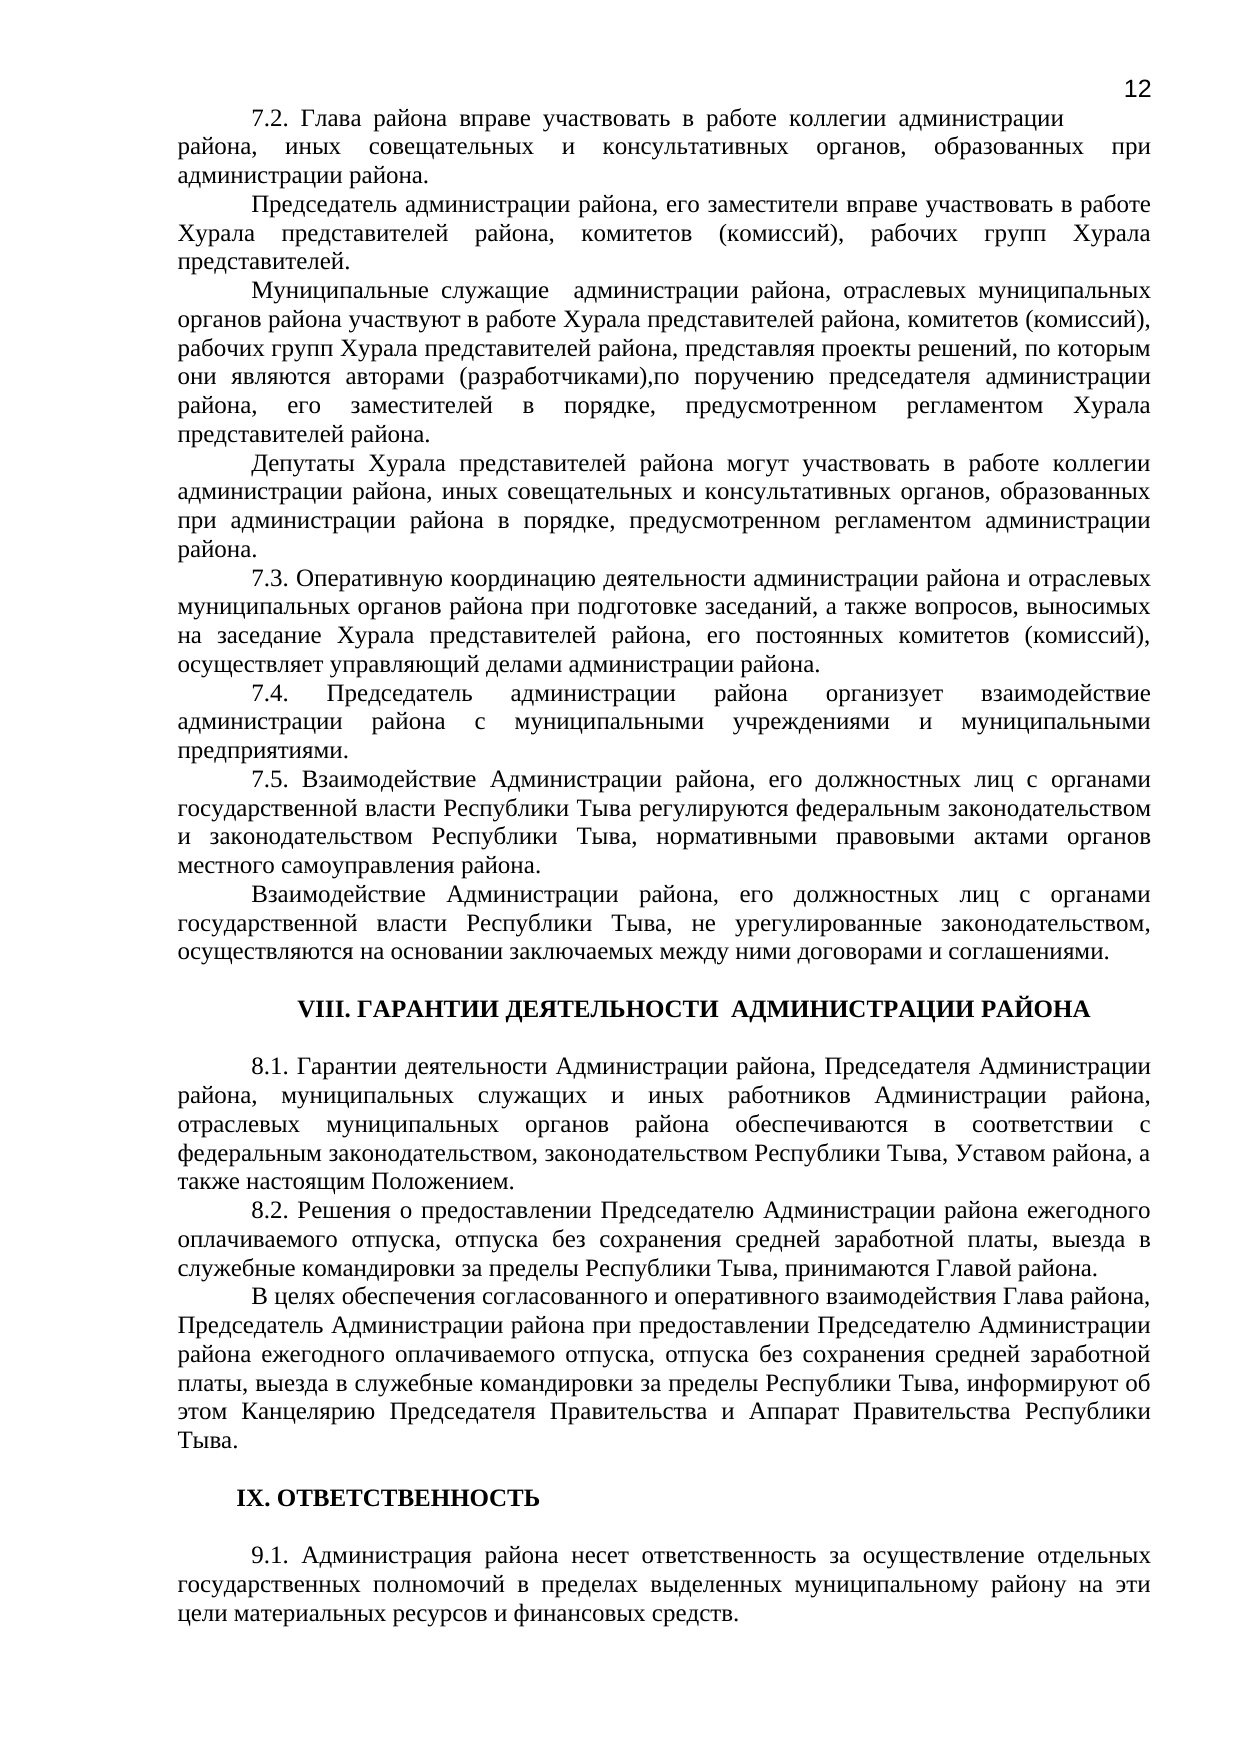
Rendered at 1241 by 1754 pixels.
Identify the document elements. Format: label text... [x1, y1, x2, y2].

text 7.4. Председатель администрации района организует взаимодействие администрации района с муниципальными учреждениями и муниципальными предприятиями. [177, 678, 1152, 764]
text В целях обеспечения согласованного и оперативного взаимодействия Глава района, Председатель Администрации района при предоставлении Председателю Администрации района ежегодного оплачиваемого отпуска, отпуска без сохранения средней заработной платы, выезда в служебные командировки за пределы Республики Тыва, информируют об этом Канцелярию Председателя Правительства и Аппарат Правительства Республики Тыва. [177, 1281, 1152, 1454]
text 8.1. Гарантии деятельности Администрации района, Председателя Администрации района, муниципальных служащих и иных работников Администрации района, отраслевых муниципальных органов района обеспечиваются в соответствии с федеральным законодательством, законодательством Республики Тыва, Уставом района, а также настоящим Положением. [177, 1051, 1152, 1195]
text Депутаты Хурала представителей района могут участвовать в работе коллегии администрации района, иных совещательных и консультативных органов, образованных при администрации района в порядке, предусмотренном регламентом администрации района. [177, 448, 1152, 563]
text 7.5. Взаимодействие Администрации района, его должностных лиц с органами государственной власти Республики Тыва регулируются федеральным законодательством и законодательством Республики Тыва, нормативными правовыми актами органов местного самоуправления района. [177, 764, 1152, 879]
text 7.3. Оперативную координацию деятельности администрации района и отраслевых муниципальных органов района при подготовке заседаний, а также вопросов, выносимых на заседание Хурала представителей района, его постоянных комитетов (комиссий), осуществляет управляющий делами администрации района. [177, 563, 1152, 678]
text VIII. ГАРАНТИИ ДЕЯТЕЛЬНОСТИ АДМИНИСТРАЦИИ РАЙОНА [177, 994, 1152, 1023]
text Председатель администрации района, его заместители вправе участвовать в работе Хурала представителей района, комитетов (комиссий), рабочих групп Хурала представителей. [177, 189, 1152, 275]
text 9.1. Администрация района несет ответственность за осуществление отдельных государственных полномочий в пределах выделенных муниципальному району на эти цели материальных ресурсов и финансовых средств. [177, 1540, 1152, 1626]
text 7.2. Глава района вправе участвовать в работе коллегии администрации района, иных совещательных и консультативных органов, образованных при администрации района. [177, 103, 1152, 189]
text Взаимодействие Администрации района, его должностных лиц с органами государственной власти Республики Тыва, не урегулированные законодательством, осуществляются на основании заключаемых между ними договорами и соглашениями. [177, 879, 1152, 965]
text Муниципальные служащие администрации района, отраслевых муниципальных органов района участвуют в работе Хурала представителей района, комитетов (комиссий), рабочих групп Хурала представителей района, представляя проекты решений, по которым они являются авторами (разработчиками),по поручению председателя администрации района, его заместителей в порядке, предусмотренном регламентом Хурала представителей района. [177, 275, 1152, 448]
text IX. ОТВЕТСТВЕННОСТЬ [177, 1483, 1152, 1511]
text 8.2. Решения о предоставлении Председателю Администрации района ежегодного оплачиваемого отпуска, отпуска без сохранения средней заработной платы, выезда в служебные командировки за пределы Республики Тыва, принимаются Главой района. [177, 1195, 1152, 1281]
